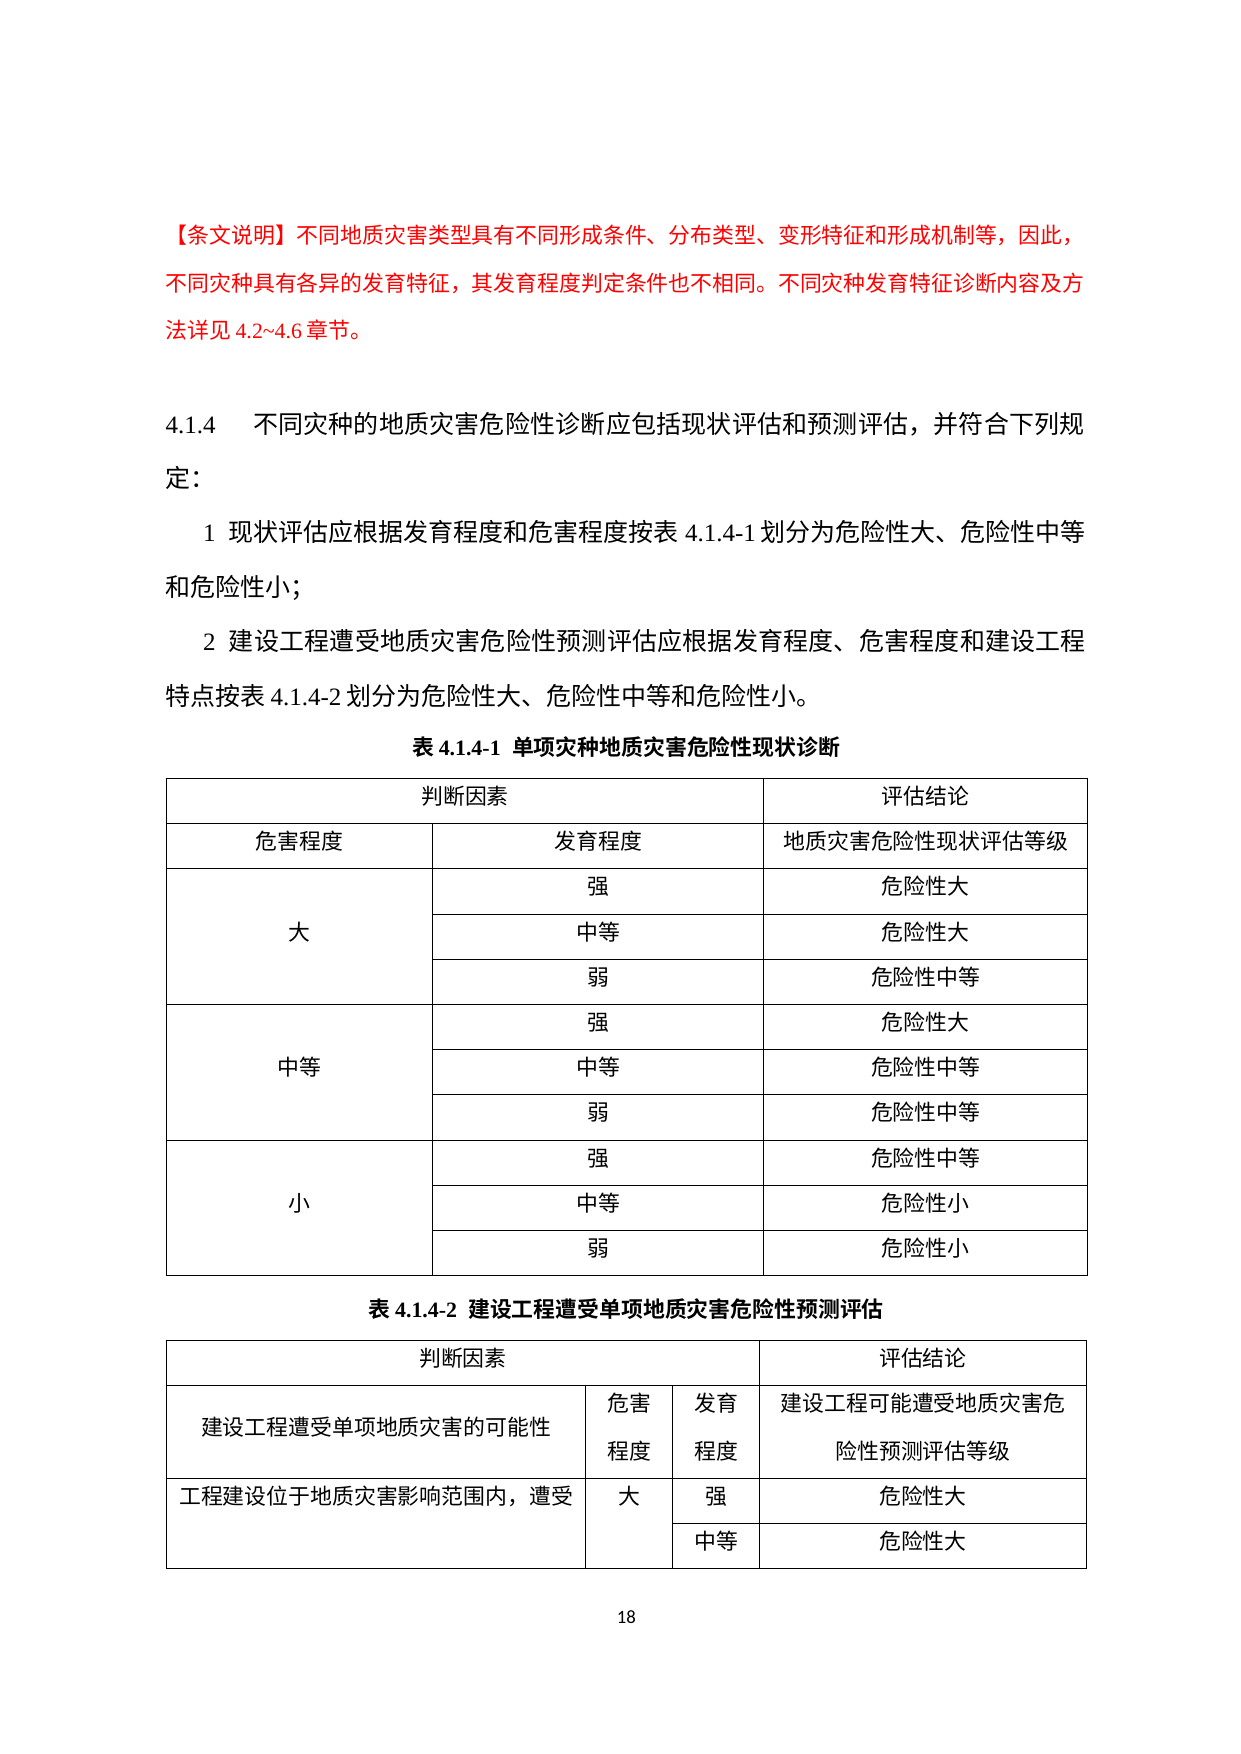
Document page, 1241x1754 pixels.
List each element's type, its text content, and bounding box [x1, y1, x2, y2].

table_cell 危害程度 [167, 824, 432, 868]
table_cell 危险性大 [764, 915, 1087, 959]
table_cell 危险性中等 [764, 1095, 1087, 1139]
table_cell 强 [433, 1005, 763, 1049]
table_cell 大 [586, 1479, 672, 1568]
table_cell 强 [433, 1141, 763, 1185]
table_cell 发育程度 [433, 824, 763, 868]
text 【条文说明】不同地质灾害类型具有不同形成条件、分布类型、变形特征和形成机制等，因此，不同灾种具有各异的发育特征，其发育程度判定条件也不相同。不同灾种发育特征诊断内容及方法详见4.2~4.6章节。 [165, 218, 1087, 345]
table_cell 危险性小 [764, 1231, 1087, 1275]
table_cell 危险性中等 [764, 960, 1087, 1004]
table_header 评估结论 [760, 1341, 1086, 1385]
table_cell 危险性中等 [764, 1141, 1087, 1185]
table_cell 建设工程遭受单项地质灾害的可能性 [167, 1386, 585, 1478]
table_cell 危险性大 [764, 869, 1087, 913]
table_header 判断因素 [167, 779, 763, 823]
table_cell 建设工程可能遭受地质灾害危险性预测评估等级 [760, 1386, 1086, 1478]
table_cell 中等 [673, 1524, 759, 1568]
text 1 现状评估应根据发育程度和危害程度按表4.1.4-1划分为危险性大、危险性中等和危险性小； [165, 513, 1087, 603]
table_cell 危险性小 [764, 1186, 1087, 1230]
table_cell 中等 [433, 1050, 763, 1094]
table_cell 中等 [433, 1186, 763, 1230]
table_cell 弱 [433, 1095, 763, 1139]
table_cell 大 [167, 869, 432, 1004]
table_cell 弱 [433, 960, 763, 1004]
table_cell 强 [673, 1479, 759, 1523]
text 表4.1.4-1 单项灾种地质灾害危险性现状诊断 [165, 730, 1087, 762]
table_cell 危险性大 [764, 1005, 1087, 1049]
table_cell 中等 [433, 915, 763, 959]
table_header 判断因素 [167, 1341, 759, 1385]
table_cell 中等 [167, 1005, 432, 1139]
text 2 建设工程遭受地质灾害危险性预测评估应根据发育程度、危害程度和建设工程特点按表4.1.4-2划分为危险性大、危险性中等和危险性小。 [165, 622, 1087, 712]
table_header 评估结论 [764, 779, 1087, 823]
table_cell 工程建设位于地质灾害影响范围内，遭受地质灾害的可能性大 [167, 1479, 585, 1568]
list 不同灾种的地质灾害危险性诊断应包括现状评估和预测评估，并符合下列规定： [165, 404, 1087, 495]
table_cell 强 [433, 869, 763, 913]
text 表4.1.4-2 建设工程遭受单项地质灾害危险性预测评估 [165, 1292, 1087, 1324]
table_cell 危险性大 [760, 1479, 1086, 1523]
table_cell 发育程度 [673, 1386, 759, 1478]
table_cell 地质灾害危险性现状评估等级 [764, 824, 1087, 868]
table_cell 危害程度 [586, 1386, 672, 1478]
table_cell 危险性中等 [764, 1050, 1087, 1094]
table_cell 危险性大 [760, 1524, 1086, 1568]
table_cell 小 [167, 1141, 432, 1275]
table_cell 弱 [433, 1231, 763, 1275]
